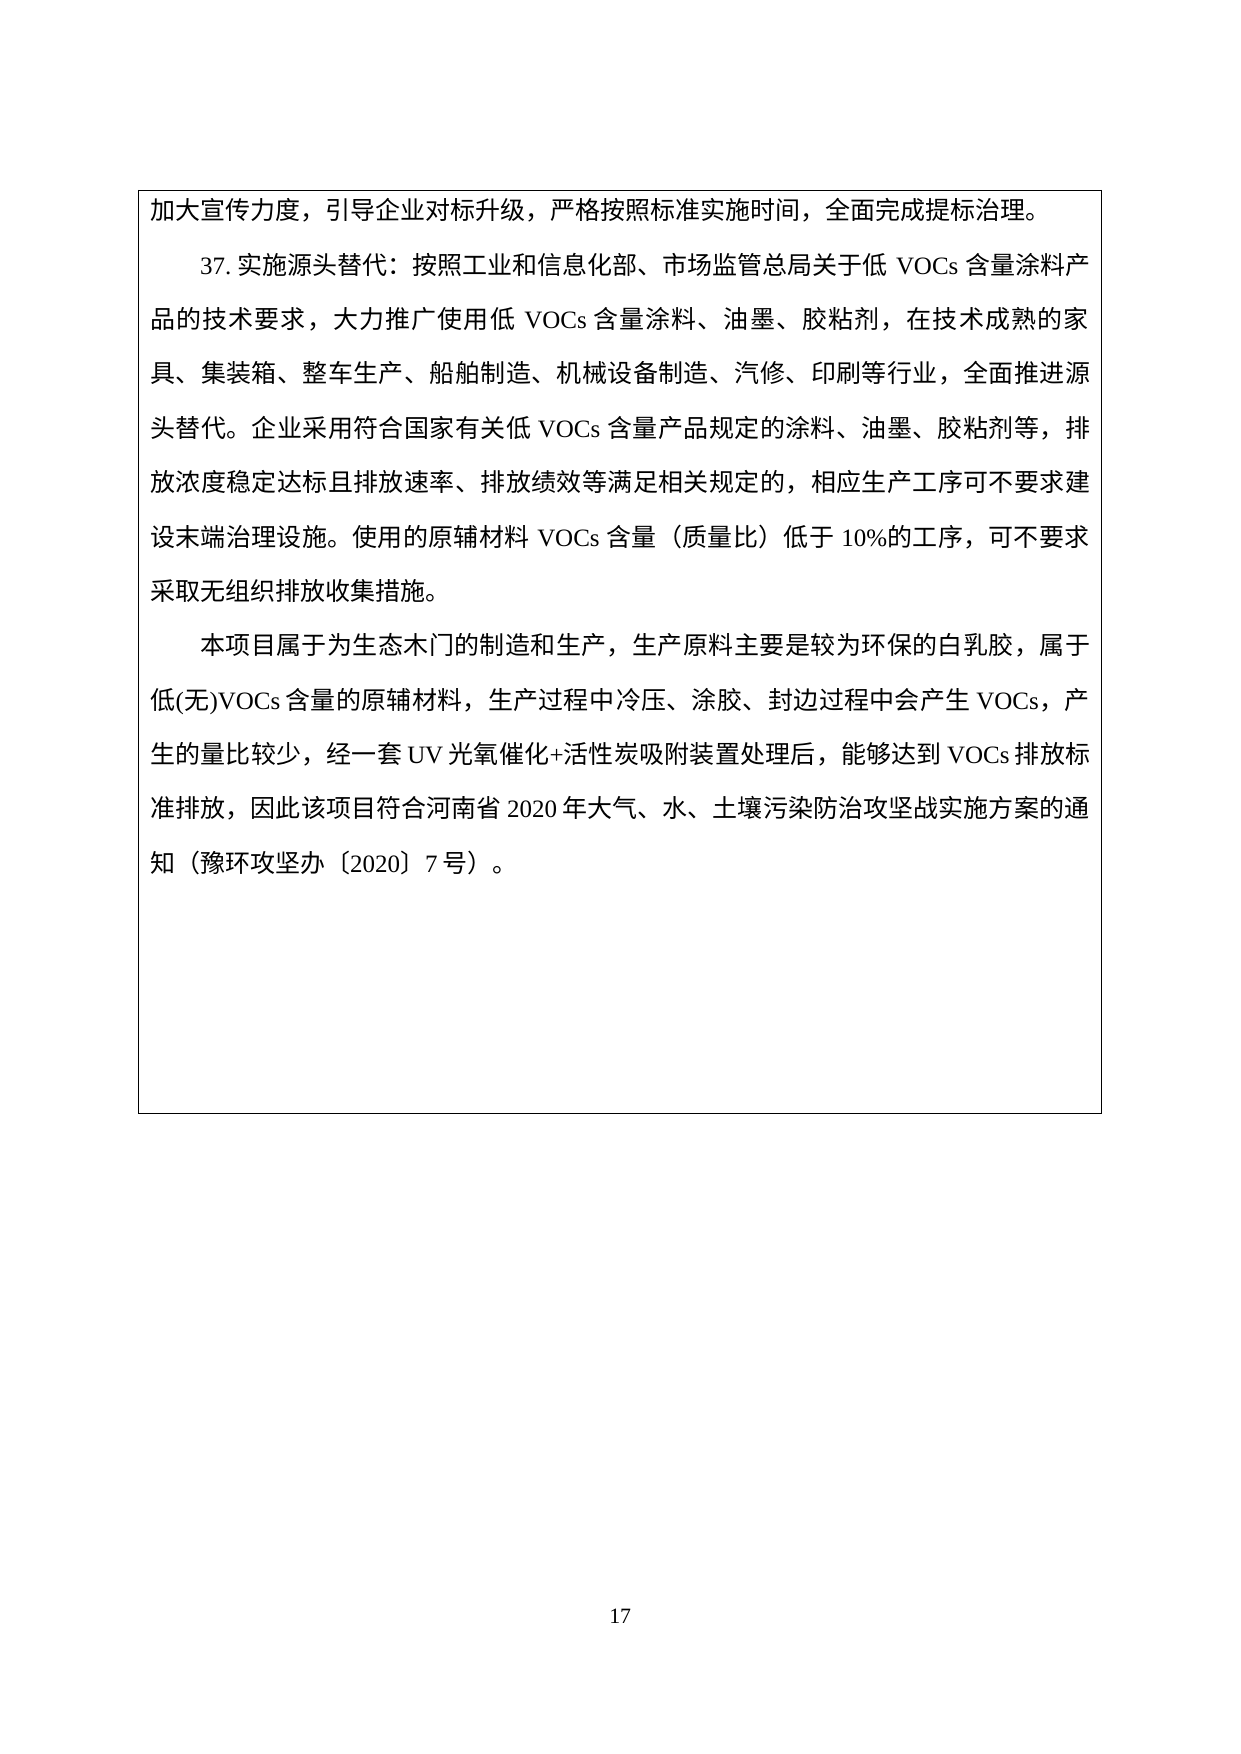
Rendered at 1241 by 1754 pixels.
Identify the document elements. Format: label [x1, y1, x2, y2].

table_header [139, 191, 1101, 1113]
